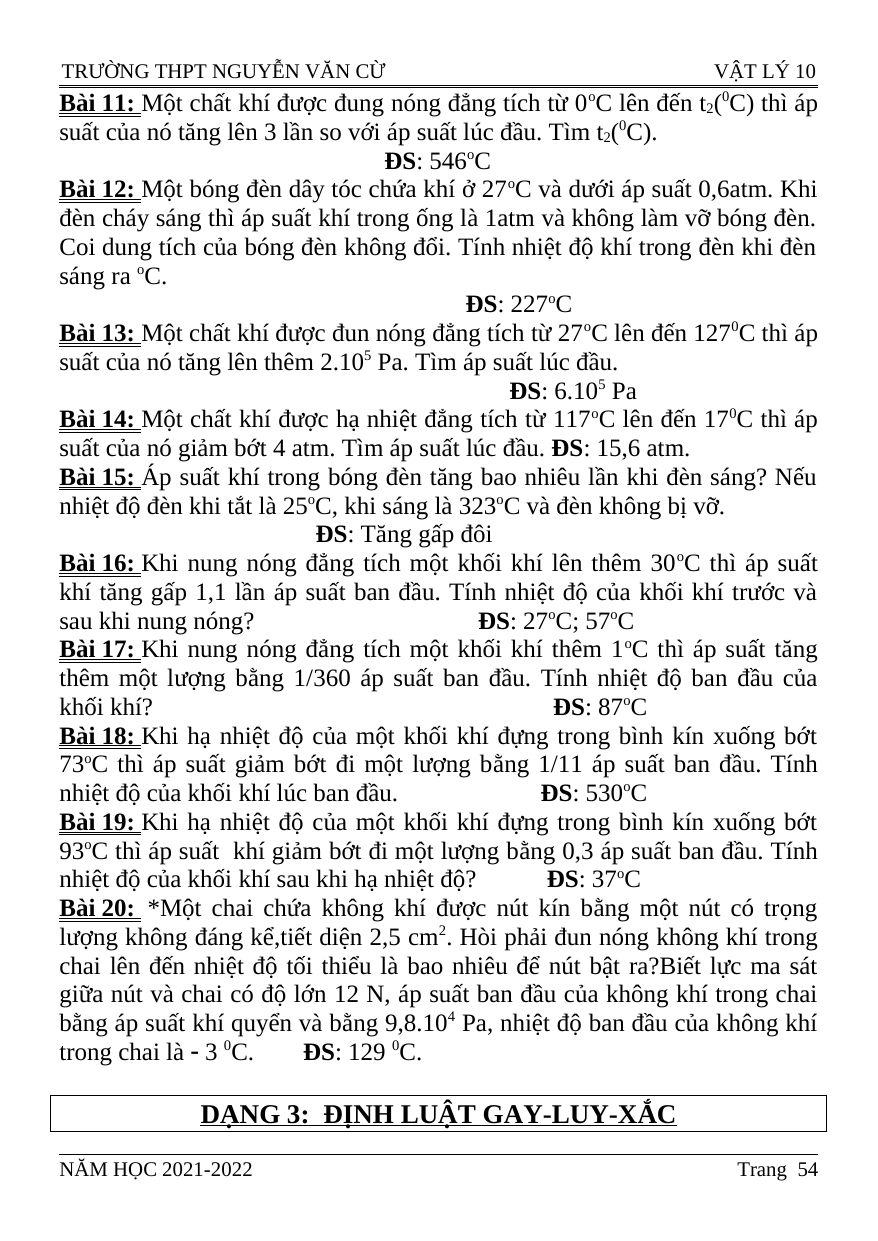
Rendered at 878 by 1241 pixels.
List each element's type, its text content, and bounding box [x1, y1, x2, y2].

list Một chất khí được đung nóng đẳng tích từ 0oC lên đến t2(0C) thì áp suất của nó tăng lên 3 lần so với áp suất lúc đầu. Tìm t2(0C). ĐS: 546oC [59, 88, 818, 174]
list Một chất khí được đun nóng đẳng tích từ 27oC lên đến 1270C thì áp suất của nó tăng lên thêm 2.105 Pa. Tìm áp suất lúc đầu. ĐS: 6.105 Pa [59, 318, 818, 404]
list Khi nung nóng đẳng tích một khối khí thêm 1oC thì áp suất tăng thêm một lượng bằng 1/360 áp suất ban đầu. Tính nhiệt độ ban đầu của khối khí? ĐS: 87oC [59, 634, 818, 721]
list Khi hạ nhiệt độ của một khối khí đựng trong bình kín xuống bớt 73oC thì áp suất giảm bớt đi một lượng bằng 1/11 áp suất ban đầu. Tính nhiệt độ của khối khí lúc ban đầu. ĐS: 530oC [59, 721, 818, 807]
list Khi nung nóng đẳng tích một khối khí lên thêm 30oC thì áp suất khí tăng gấp 1,1 lần áp suất ban đầu. Tính nhiệt độ của khối khí trước và sau khi nung nóng? ĐS: 27oC; 57oC [59, 548, 818, 634]
list *Một chai chứa không khí được nút kín bằng một nút có trọng lượng không đáng kể,tiết diện 2,5 cm2. Hòi phải đun nóng không khí trong chai lên đến nhiệt độ tối thiểu là bao nhiêu để nút bật ra?Biết lực ma sát giữa nút và chai có độ lớn 12 N, áp suất ban đầu của không khí trong chai bằng áp suất khí quyển và bằng 9,8.104 Pa, nhiệt độ ban đầu của không khí trong chai là 3 0C. ĐS: 129 0C. [59, 893, 818, 1066]
list Một chất khí được hạ nhiệt đẳng tích từ 117oC lên đến 170C thì áp suất của nó giảm bớt 4 atm. Tìm áp suất lúc đầu. ĐS: 15,6 atm. [59, 404, 818, 462]
list Áp suất khí trong bóng đèn tăng bao nhiêu lần khi đèn sáng? Nếu nhiệt độ đèn khi tắt là 25oC, khi sáng là 323oC và đèn không bị vỡ. ĐS: Tăng gấp đôi [59, 462, 818, 548]
list ĐỊNH LUẬT GAY-LUY-XẮC [51, 1096, 826, 1131]
list Một bóng đèn dây tóc chứa khí ở 27oC và dưới áp suất 0,6atm. Khi đèn cháy sáng thì áp suất khí trong ống là 1atm và không làm vỡ bóng đèn. Coi dung tích của bóng đèn không đổi. Tính nhiệt độ khí trong đèn khi đèn sáng ra oC. ĐS: 227oC [59, 174, 818, 318]
list Khi hạ nhiệt độ của một khối khí đựng trong bình kín xuống bớt 93oC thì áp suất khí giảm bớt đi một lượng bằng 0,3 áp suất ban đầu. Tính nhiệt độ của khối khí sau khi hạ nhiệt độ? ĐS: 37oC [59, 807, 818, 893]
